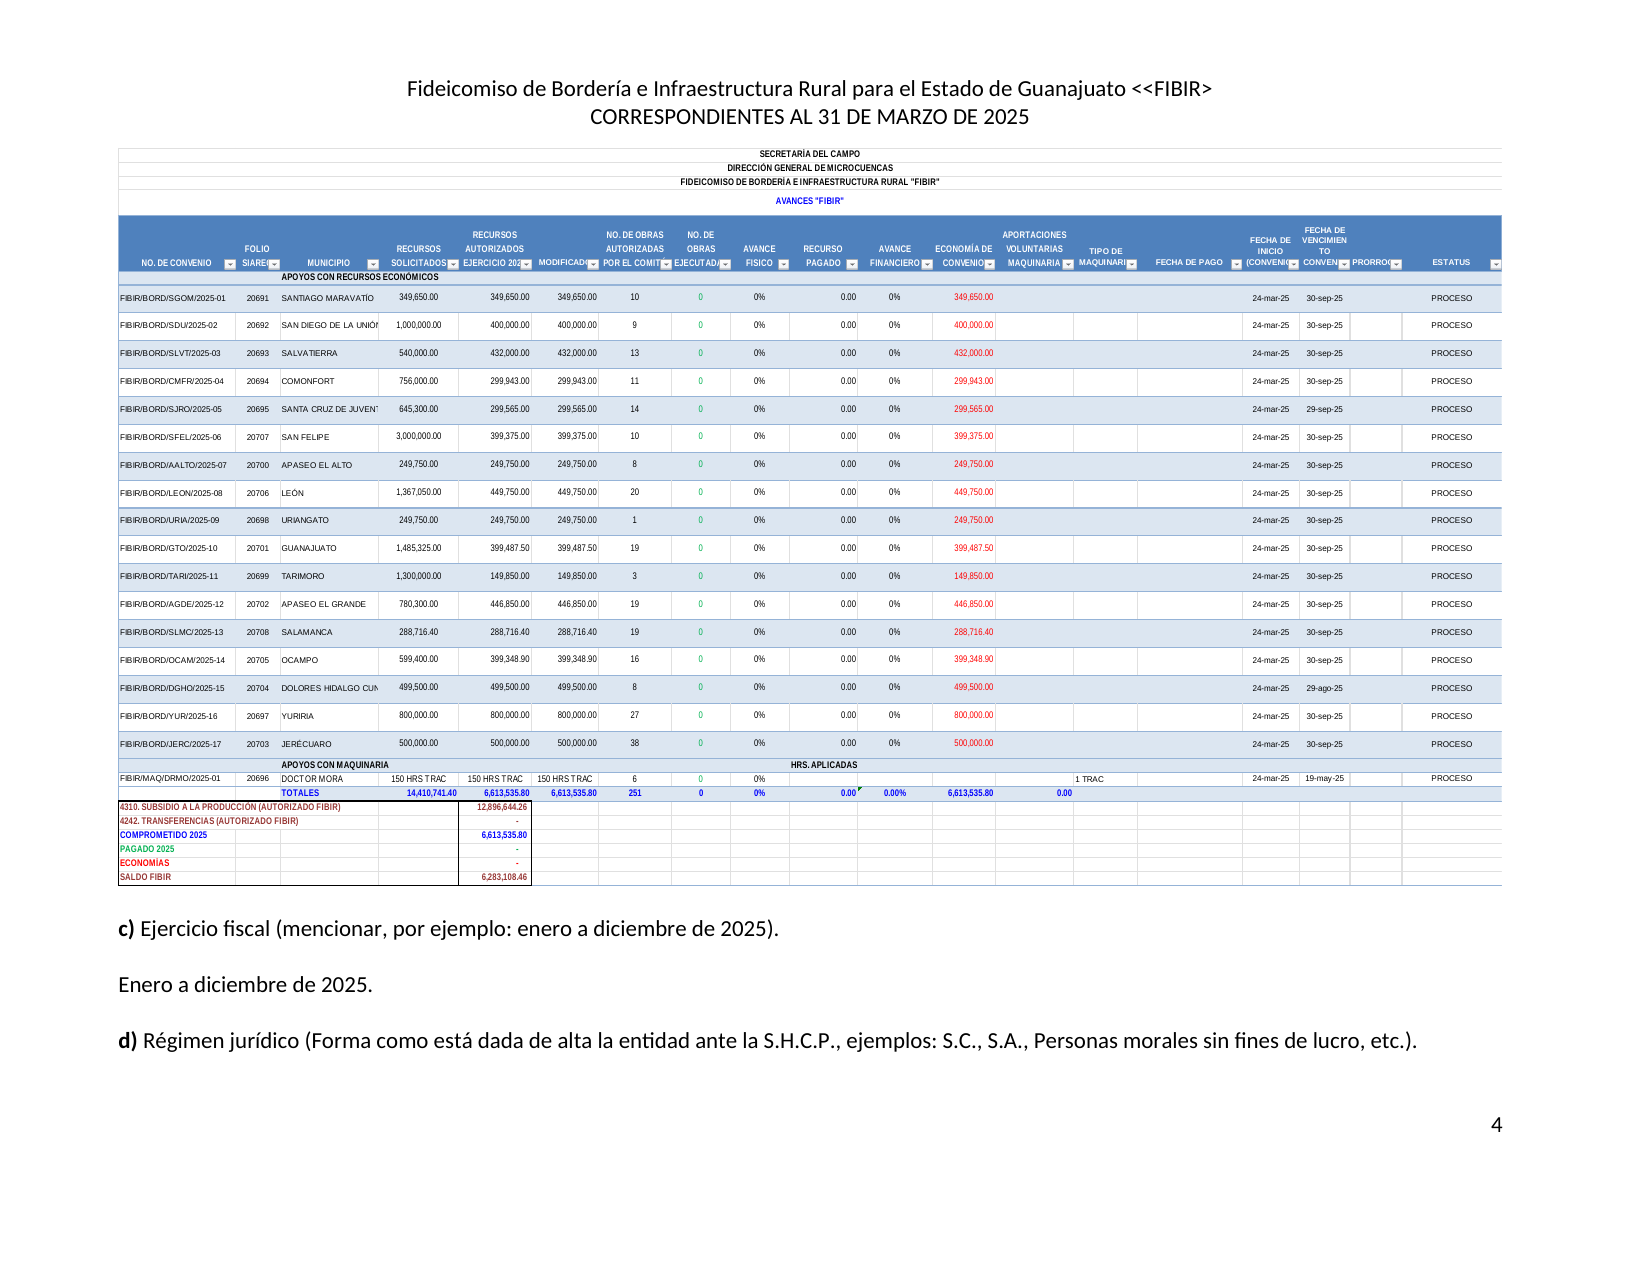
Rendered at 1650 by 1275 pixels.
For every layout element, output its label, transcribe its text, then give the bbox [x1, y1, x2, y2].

text c) Ejercicio fiscal (mencionar, por ejemplo: enero a diciembre de 2025). [118, 914, 1502, 942]
text d) Régimen jurídico (Forma como está dada de alta la entidad ante la S.H.C.P., ejemplos: S.C., S.A., Personas morales sin fines de lucro, etc.). [118, 1026, 1502, 1054]
text Enero a diciembre de 2025. [118, 970, 1502, 998]
